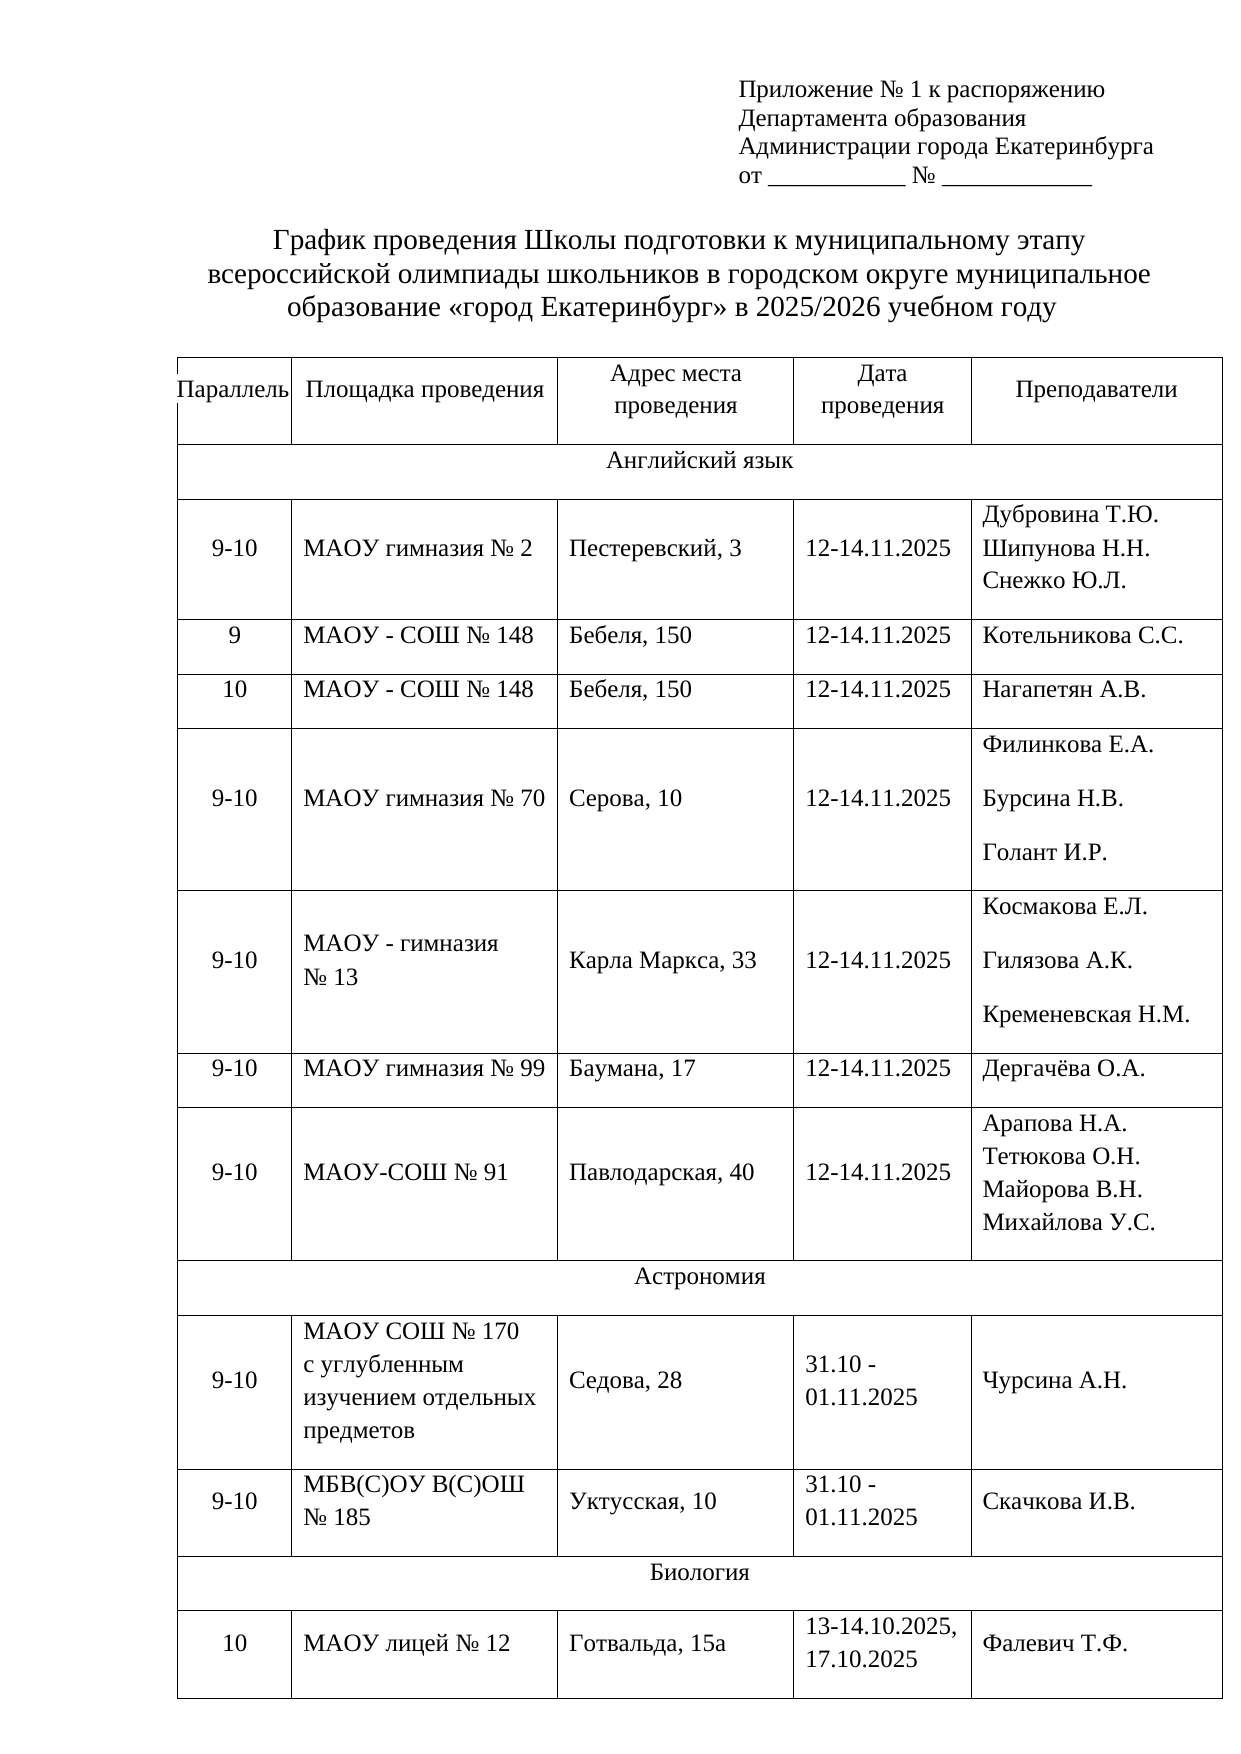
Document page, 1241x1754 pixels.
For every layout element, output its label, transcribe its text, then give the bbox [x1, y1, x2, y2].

table_cell 31.10 -01.11.2025 [794, 1470, 971, 1556]
table_cell Дергачёва О.А. [972, 1054, 1222, 1107]
table_header Преподаватели [972, 358, 1222, 444]
table_cell 12-14.11.2025 [794, 500, 971, 619]
table_cell МАОУ-СОШ № 91 [292, 1108, 557, 1260]
table_cell 9-10 [178, 891, 291, 1052]
table_header Адрес места проведения [558, 358, 793, 444]
table_cell Седова, 28 [558, 1316, 793, 1468]
table_cell Баумана, 17 [558, 1054, 793, 1107]
text График проведения Школы подготовки к муниципальному этапу [148, 222, 1196, 256]
table_cell Готвальда, 15а [558, 1611, 793, 1698]
table_cell 12-14.11.2025 [794, 1108, 971, 1260]
table_cell Бебеля, 150 [558, 620, 793, 673]
table_cell Бебеля, 150 [558, 675, 793, 728]
table_cell 9-10 [178, 729, 291, 890]
table_cell Пестеревский, 3 [558, 500, 793, 619]
table_header Площадка проведения [292, 358, 557, 444]
table_cell Биология [178, 1557, 1222, 1610]
table_cell 9-10 [178, 1054, 291, 1107]
table_cell Карла Маркса, 33 [558, 891, 793, 1052]
text Департамента образования [738, 103, 1181, 131]
table_header Параллель [178, 358, 291, 444]
table_cell 9 [178, 620, 291, 673]
table_cell Павлодарская, 40 [558, 1108, 793, 1260]
table_cell МАОУ - гимназия № 13 [292, 891, 557, 1052]
table_cell Уктусская, 10 [558, 1470, 793, 1556]
table_cell МАОУ гимназия № 99 [292, 1054, 557, 1107]
table_cell МАОУ лицей № 12 [292, 1611, 557, 1698]
table_cell Космакова Е.Л. Гилязова А.К. Кременевская Н.М. [972, 891, 1222, 1052]
table_cell МБВ(С)ОУ В(С)ОШ № 185 [292, 1470, 557, 1556]
text Администрации города Екатеринбурга [738, 131, 1181, 160]
table_cell 10 [178, 1611, 291, 1698]
table_cell Астрономия [178, 1261, 1222, 1315]
table_cell Чурсина А.Н. [972, 1316, 1222, 1468]
table_cell 12-14.11.2025 [794, 620, 971, 673]
table_cell 12-14.11.2025 [794, 1054, 971, 1107]
table_cell МАОУ СОШ № 170 с углубленным изучением отдельных предметов [292, 1316, 557, 1468]
table_cell 31.10 -01.11.2025 [794, 1316, 971, 1468]
table_header Дата проведения [794, 358, 971, 444]
table_cell МАОУ гимназия № 2 [292, 500, 557, 619]
table_cell МАОУ гимназия № 70 [292, 729, 557, 890]
table_cell 9-10 [178, 1470, 291, 1556]
table_cell Фалевич Т.Ф. [972, 1611, 1222, 1698]
table_cell МАОУ - СОШ № 148 [292, 620, 557, 673]
table_cell 9-10 [178, 1316, 291, 1468]
table_cell 12-14.11.2025 [794, 891, 971, 1052]
table_cell Скачкова И.В. [972, 1470, 1222, 1556]
table_cell Английский язык [178, 445, 1222, 498]
table_cell 9-10 [178, 500, 291, 619]
table_cell 12-14.11.2025 [794, 729, 971, 890]
table_cell Арапова Н.А. Тетюкова О.Н. Майорова В.Н. Михайлова У.С. [972, 1108, 1222, 1260]
table_cell Котельникова С.С. [972, 620, 1222, 673]
table_cell Филинкова Е.А. Бурсина Н.В. Голант И.Р. [972, 729, 1222, 890]
text всероссийской олимпиады школьников в городском округе муниципальное образование «город Екатеринбург» в 2025/2026 учебном году [148, 256, 1196, 323]
text от ___________ № ____________ [738, 160, 1181, 189]
table_cell 13-14.10.2025, 17.10.2025 [794, 1611, 971, 1698]
table_cell МАОУ - СОШ № 148 [292, 675, 557, 728]
table_cell 10 [178, 675, 291, 728]
table_cell Дубровина Т.Ю. Шипунова Н.Н. Снежко Ю.Л. [972, 500, 1222, 619]
table_cell Нагапетян А.В. [972, 675, 1222, 728]
table_cell 9-10 [178, 1108, 291, 1260]
table_cell 12-14.11.2025 [794, 675, 971, 728]
table_cell Серова, 10 [558, 729, 793, 890]
text Приложение № 1 к распоряжению [738, 74, 1181, 103]
